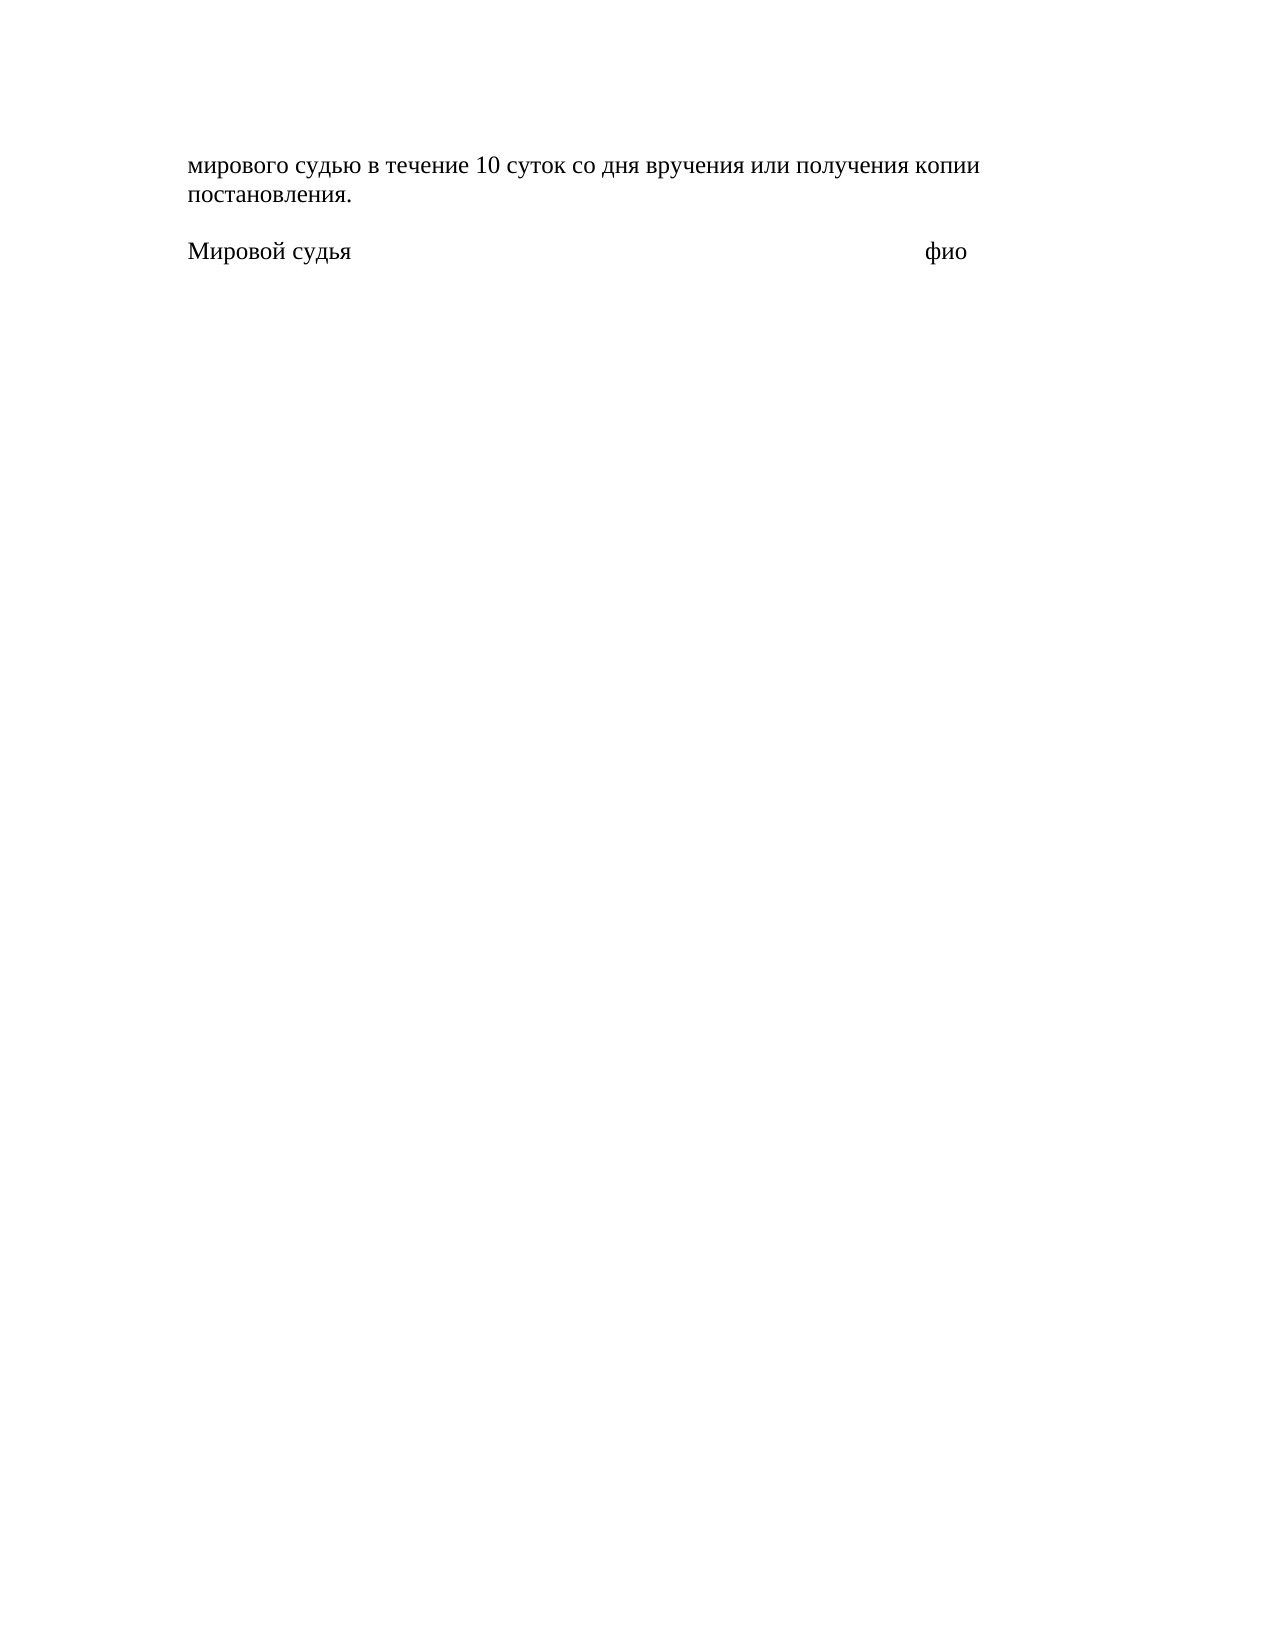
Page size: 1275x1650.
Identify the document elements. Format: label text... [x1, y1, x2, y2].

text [187, 150, 1087, 207]
text Мировой судья фио [187, 236, 1087, 265]
